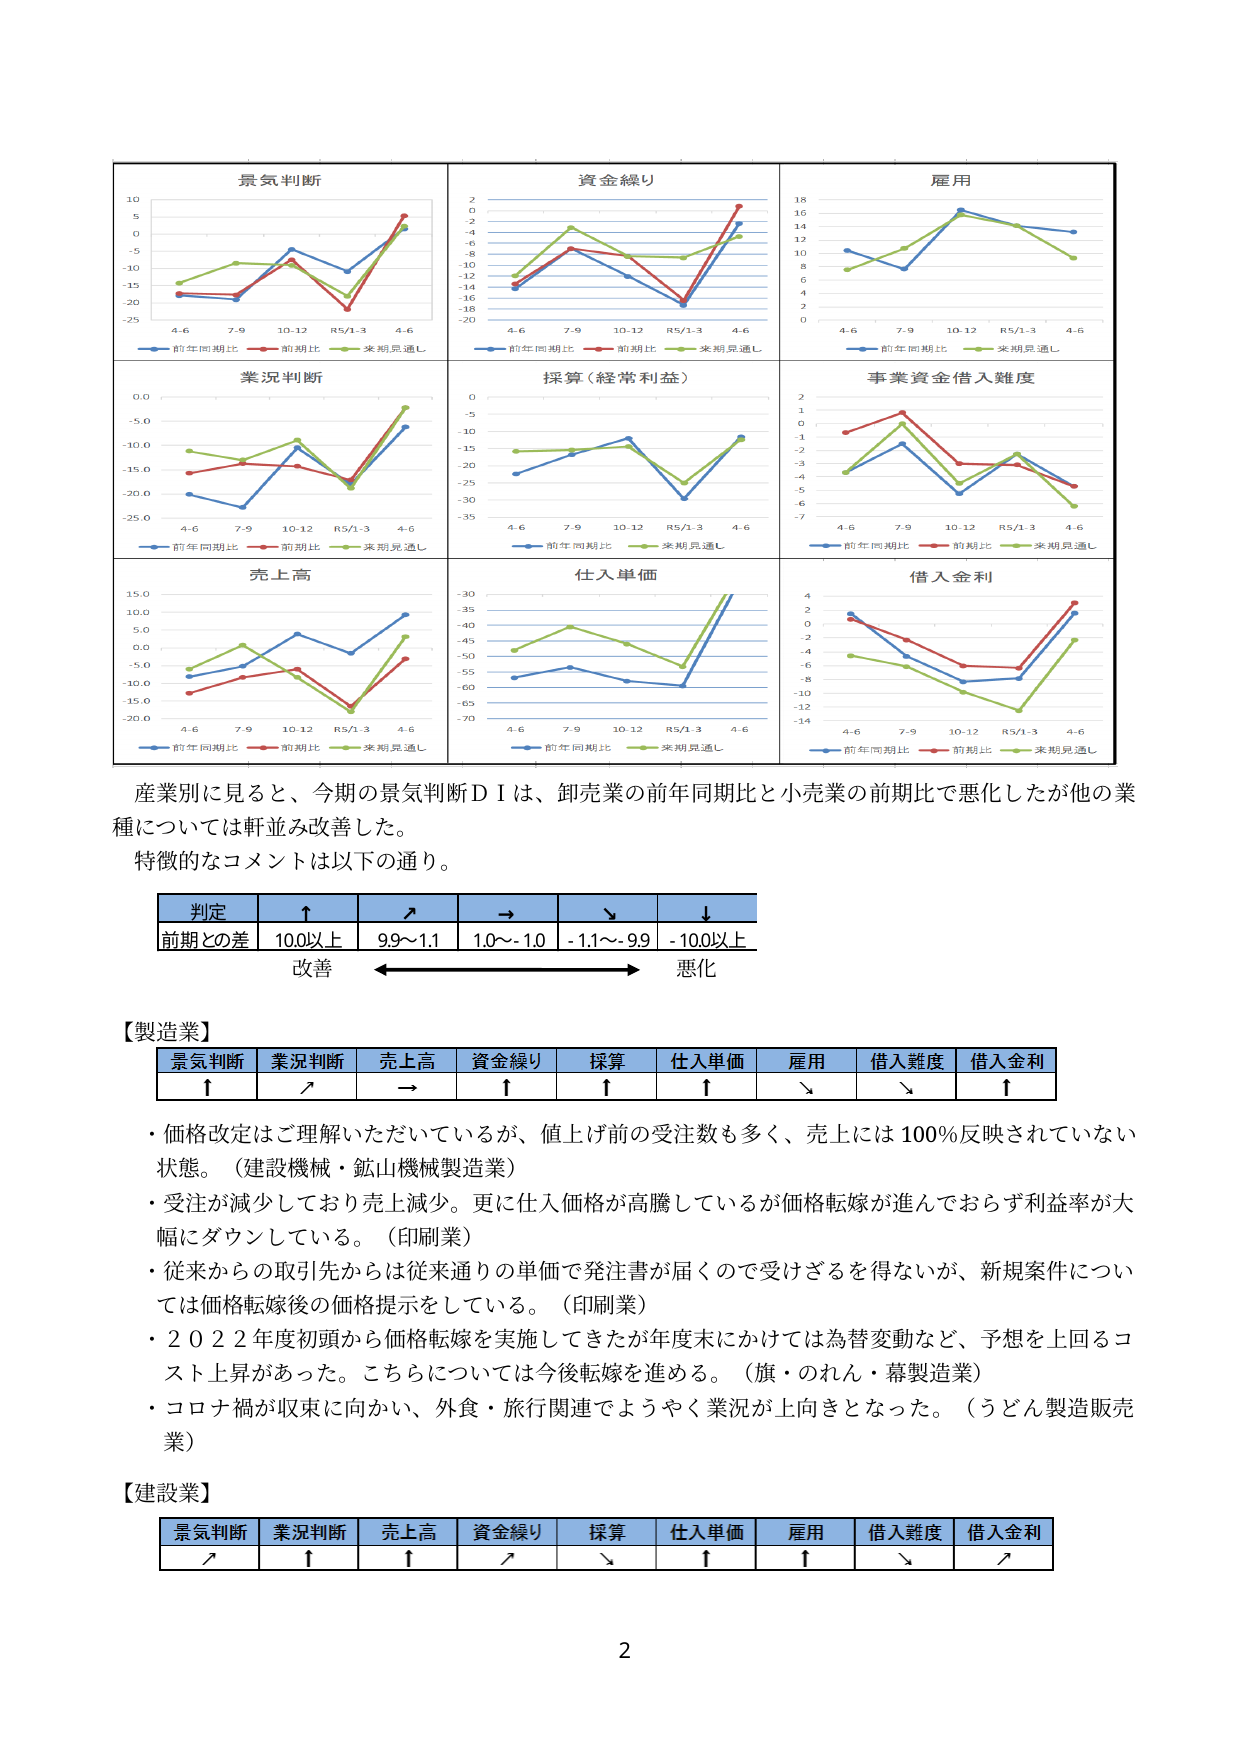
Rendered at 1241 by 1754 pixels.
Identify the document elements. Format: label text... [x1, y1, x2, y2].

text ・従来からの取引先からは従来通りの単価で発注書が届くので受けざるを得ないが、新規案件については価格転嫁後の価格提示をしている。（印刷業） [119, 1253, 1137, 1321]
text 【製造業】 [112, 1014, 1137, 1048]
text ・コロナ禍が収束に向かい、外食・旅行関連でようやく業況が上向きとなった。（うどん製造販売業） [141, 1389, 1137, 1458]
text ・２０２２年度初頭から価格転嫁を実施してきたが年度末にかけては為替変動など、予想を上回るコスト上昇があった。こちらについては今後転嫁を進める。（旗・のれん・幕製造業） [141, 1321, 1137, 1389]
text 特徴的なコメントは以下の通り。 [112, 843, 1137, 877]
picture [112, 159, 1118, 768]
text 産業別に見ると、今期の景気判断ＤＩは、卸売業の前年同期比と小売業の前期比で悪化したが他の業種については軒並み改善した。 [112, 774, 1137, 843]
text ・受注が減少しており売上減少。更に仕入価格が高騰しているが価格転嫁が進んでおらず利益率が大幅にダウンしている。（印刷業） [119, 1184, 1137, 1253]
picture [156, 1047, 1058, 1102]
text ・価格改定はご理解いただいているが、値上げ前の受注数も多く、売上には100％反映されていない状態。（建設機械・鉱山機械製造業） [119, 1116, 1137, 1184]
text 【建設業】 [112, 1475, 1137, 1509]
picture [159, 1517, 1055, 1572]
